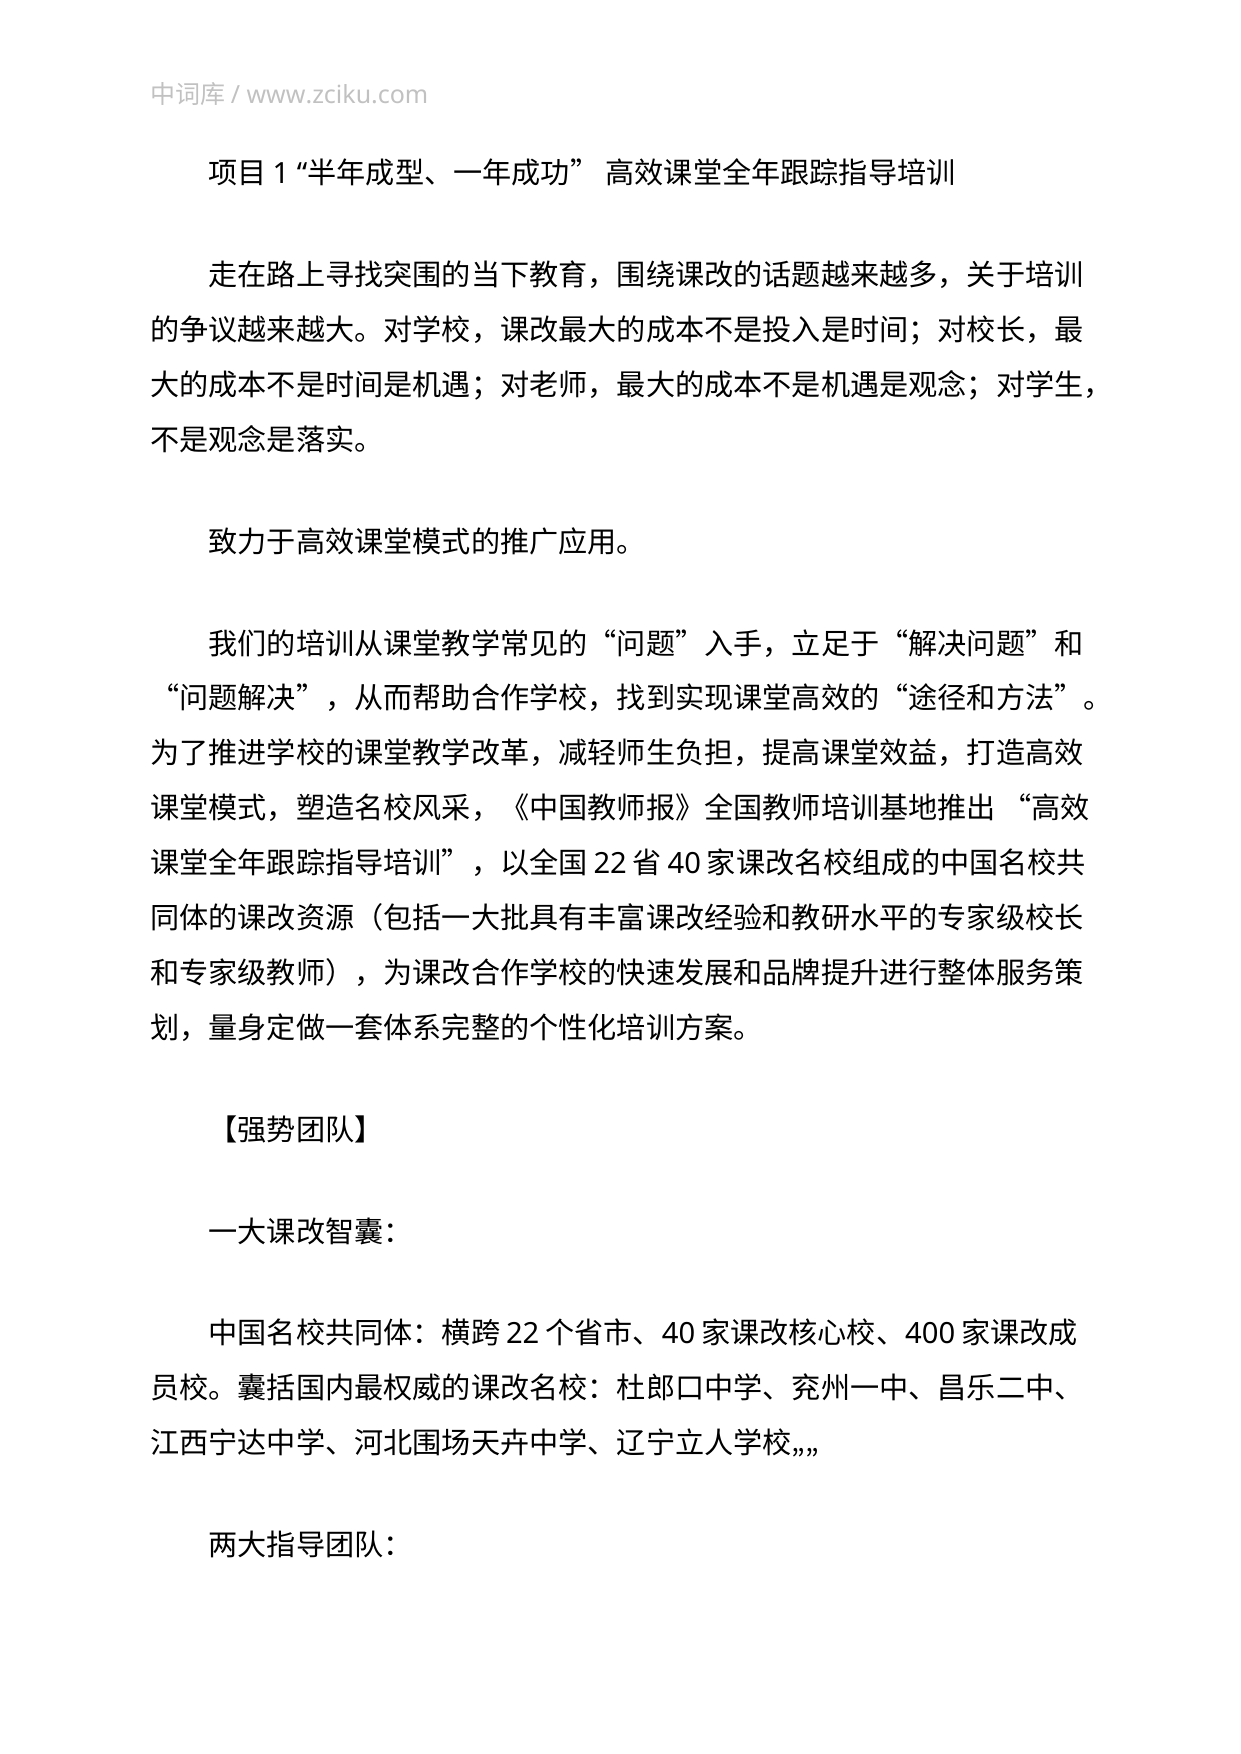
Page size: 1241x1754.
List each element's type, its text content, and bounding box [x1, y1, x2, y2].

text 走在路上寻找突围的当下教育，围绕课改的话题越来越多，关于培训的争议越来越大。对学校，课改最大的成本不是投入是时间；对校长，最大的成本不是时间是机遇；对老师，最大的成本不是机遇是观念；对学生，不是观念是落实。 [150, 252, 1090, 459]
text 一大课改智囊： [150, 1208, 1090, 1250]
text 两大指导团队： [150, 1522, 1090, 1564]
text 项目1 “半年成型、一年成功” 高效课堂全年跟踪指导培训 [150, 150, 1090, 192]
text 致力于高效课堂模式的推广应用。 [150, 518, 1090, 561]
text 【强势团队】 [150, 1106, 1090, 1149]
text 我们的培训从课堂教学常见的“问题”入手，立足于“解决问题”和“问题解决”，从而帮助合作学校，找到实现课堂高效的“途径和方法”。为了推进学校的课堂教学改革，减轻师生负担，提高课堂效益，打造高效课堂模式，塑造名校风采，《中国教师报》全国教师培训基地推出 “高效课堂全年跟踪指导培训”，以全国22省40家课改名校组成的中国名校共同体的课改资源（包括一大批具有丰富课改经验和教研水平的专家级校长和专家级教师），为课改合作学校的快速发展和品牌提升进行整体服务策划，量身定做一套体系完整的个性化培训方案。 [150, 620, 1090, 1047]
text 中国名校共同体：横跨22个省市、40家课改核心校、400家课改成员校。囊括国内最权威的课改名校：杜郎口中学、兖州一中、昌乐二中、江西宁达中学、河北围场天卉中学、辽宁立人学校„„ [150, 1310, 1090, 1462]
